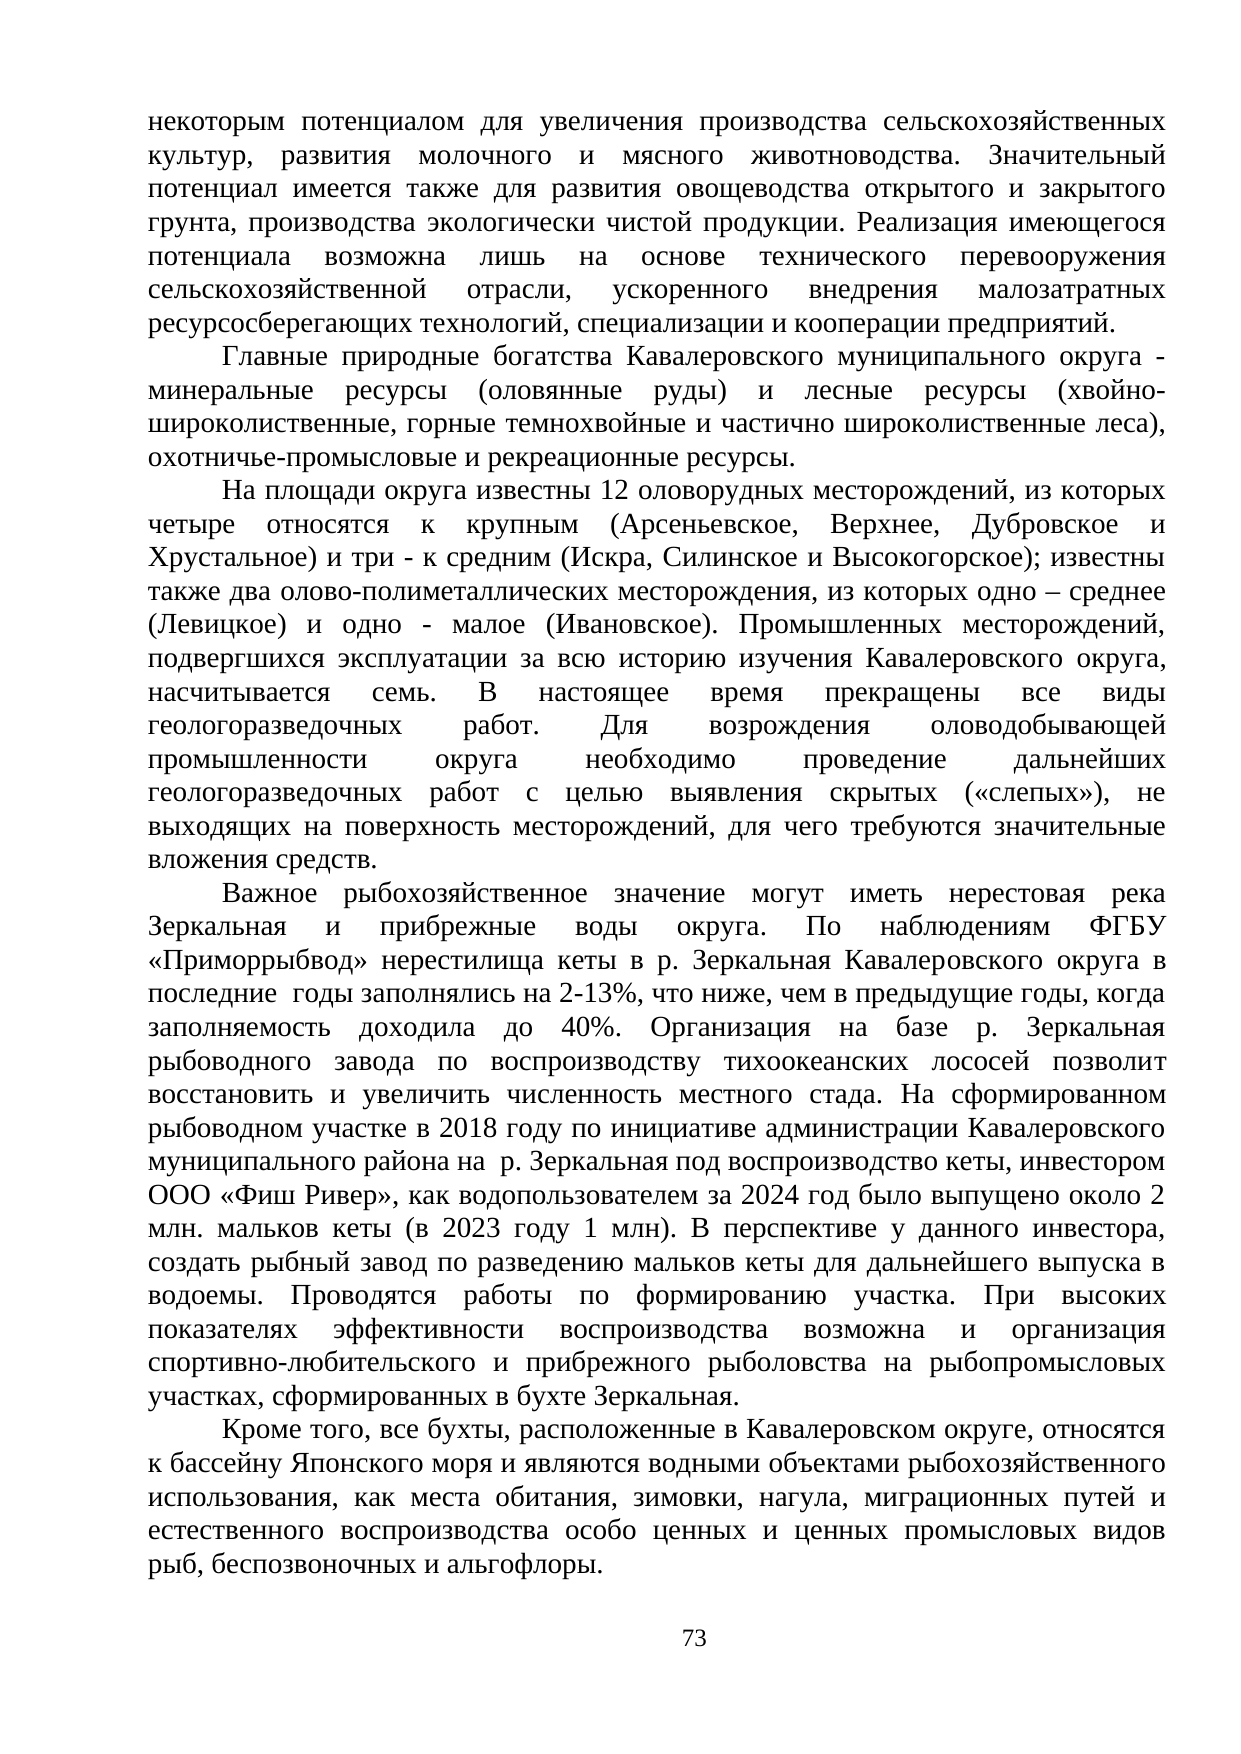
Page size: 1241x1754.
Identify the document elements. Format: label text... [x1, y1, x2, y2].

text Кроме того, все бухты, расположенные в Кавалеровском округе, относятся к бассейну Японского моря и являются водными объектами рыбохозяйственного использования, как места обитания, зимовки, нагула, миграционных путей и естественного воспроизводства особо ценных и ценных промысловых видов рыб, беспозвоночных и альгофлоры. [148, 1412, 1167, 1579]
text Важное рыбохозяйственное значение могут иметь нерестовая река Зеркальная и прибрежные воды округа. По наблюдениям ФГБУ «Приморрыбвод» нерестилища кеты в р. Зеркальная Кавалеровского округа в последние годы заполнялись на 2-13%, что ниже, чем в предыдущие годы, когда заполняемость доходила до 40%. Организация на базе р. Зеркальная рыбоводного завода по воспроизводству тихоокеанских лососей позволит восстановить и увеличить численность местного стада. На сформированном рыбоводном участке в 2018 году по инициативе администрации Кавалеровского муниципального района на р. Зеркальная под воспроизводство кеты, инвестором ООО «Фиш Ривер», как водопользователем за 2024 год было выпущено около 2 млн. мальков кеты (в 2023 году 1 млн). В перспективе у данного инвестора, создать рыбный завод по разведению мальков кеты для дальнейшего выпуска в водоемы. Проводятся работы по формированию участка. При высоких показателях эффективности воспроизводства возможна и организация спортивно-любительского и прибрежного рыболовства на рыбопромысловых участках, сформированных в бухте Зеркальная. [148, 875, 1167, 1412]
text Главные природные богатства Кавалеровского муниципального округа - минеральные ресурсы (оловянные руды) и лесные ресурсы (хвойно-широколиственные, горные темнохвойные и частично широколиственные леса), охотничье-промысловые и рекреационные ресурсы. [148, 338, 1167, 472]
text На площади округа известны 12 оловорудных месторождений, из которых четыре относятся к крупным (Арсеньевское, Верхнее, Дубровское и Хрустальное) и три - к средним (Искра, Силинское и Высокогорское); известны также два олово-полиметаллических месторождения, из которых одно – среднее (Левицкое) и одно - малое (Ивановское). Промышленных месторождений, подвергшихся эксплуатации за всю историю изучения Кавалеровского округа, насчитывается семь. В настоящее время прекращены все виды геологоразведочных работ. Для возрождения оловодобывающей промышленности округа необходимо проведение дальнейших геологоразведочных работ с целью выявления скрытых («слепых»), не выходящих на поверхность месторождений, для чего требуются значительные вложения средств. [148, 472, 1167, 875]
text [148, 103, 1167, 338]
